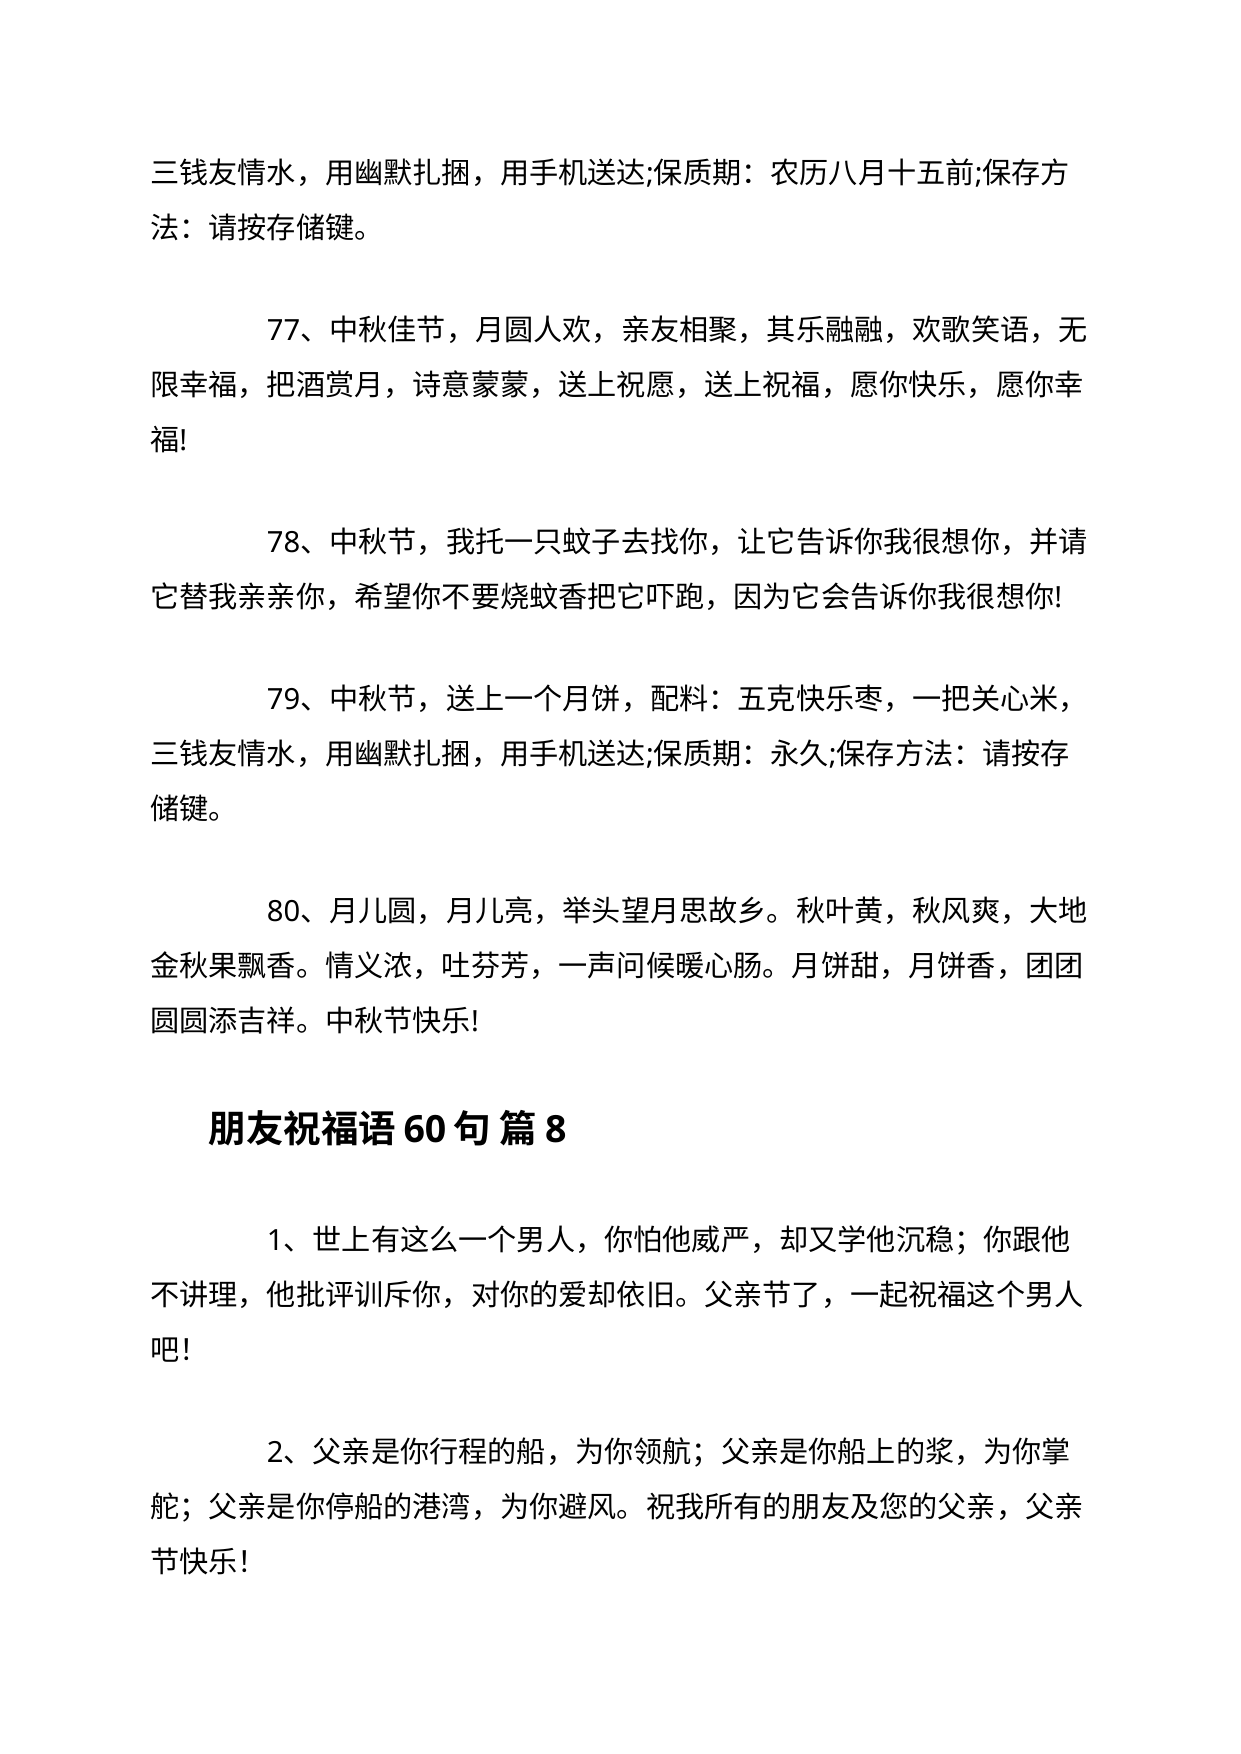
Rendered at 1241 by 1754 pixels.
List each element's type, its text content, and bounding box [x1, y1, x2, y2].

text 朋友祝福语60句 篇8 [150, 1099, 1090, 1154]
text 2、父亲是你行程的船，为你领航；父亲是你船上的浆，为你掌舵；父亲是你停船的港湾，为你避风。祝我所有的朋友及您的父亲，父亲节快乐！ [150, 1428, 1090, 1581]
text 79、中秋节，送上一个月饼，配料：五克快乐枣，一把关心米，三钱友情水，用幽默扎捆，用手机送达;保质期：永久;保存方法：请按存储键。 [150, 676, 1090, 828]
text 80、月儿圆，月儿亮，举头望月思故乡。秋叶黄，秋风爽，大地金秋果飘香。情义浓，吐芬芳，一声问候暖心肠。月饼甜，月饼香，团团圆圆添吉祥。中秋节快乐! [150, 887, 1090, 1040]
text 78、中秋节，我托一只蚊子去找你，让它告诉你我很想你，并请它替我亲亲你，希望你不要烧蚊香把它吓跑，因为它会告诉你我很想你! [150, 519, 1090, 616]
text 77、中秋佳节，月圆人欢，亲友相聚，其乐融融，欢歌笑语，无限幸福，把酒赏月，诗意蒙蒙，送上祝愿，送上祝福，愿你快乐，愿你幸福! [150, 307, 1090, 459]
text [150, 150, 1090, 247]
text 1、世上有这么一个男人，你怕他威严，却又学他沉稳；你跟他不讲理，他批评训斥你，对你的爱却依旧。父亲节了，一起祝福这个男人吧！ [150, 1217, 1090, 1369]
